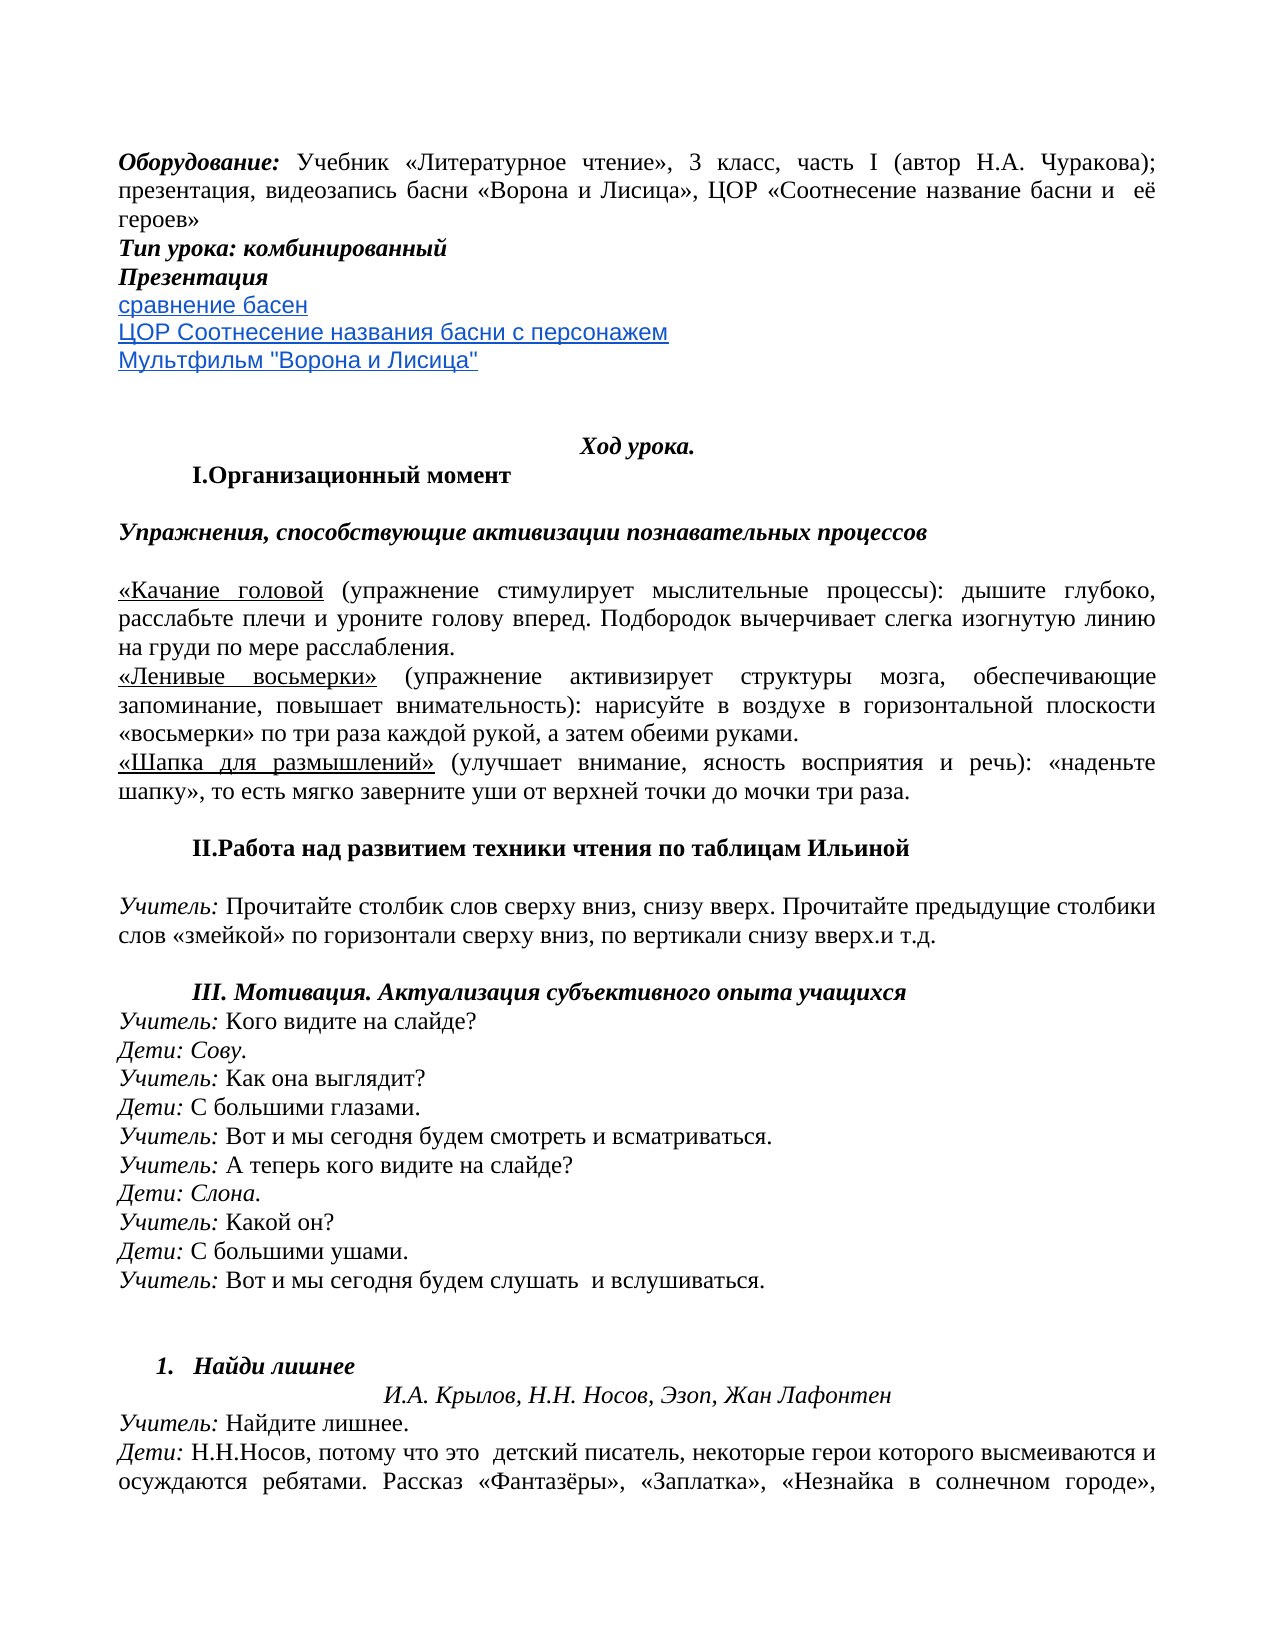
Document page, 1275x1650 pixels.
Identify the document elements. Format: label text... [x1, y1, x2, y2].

text Упражнения, способствующие активизации познавательных процессов [118, 517, 1157, 546]
text Учитель: Как она выглядит? [118, 1063, 1157, 1092]
text «Шапка для размышлений» (улучшает внимание, ясность восприятия и речь): «наденьте шапку», то есть мягко заверните уши от верхней точки до мочки три раза. [118, 747, 1157, 805]
text Дети: С большими глазами. [118, 1092, 1157, 1121]
text сравнение басен [118, 291, 1157, 318]
text I.Организационный момент [118, 460, 1157, 488]
text II.Работа над развитием техники чтения по таблицам Ильиной [118, 833, 1157, 862]
list Найди лишнее [156, 1351, 1157, 1380]
text ЦОР Соотнесение названия басни с персонажем [118, 318, 1157, 346]
text «Ленивые восьмерки» (упражнение активизирует структуры мозга, обеспечивающие запоминание, повышает внимательность): нарисуйте в воздухе в горизонтальной плоскости «восьмерки» по три раза каждой рукой, а затем обеими руками. [118, 661, 1157, 747]
text И.А. Крылов, Н.Н. Носов, Эзоп, Жан Лафонтен [118, 1380, 1157, 1408]
text Тип урока: комбинированный [118, 233, 1157, 262]
text Презентация [118, 262, 1157, 291]
text Учитель: Вот и мы сегодня будем слушать и вслушиваться. [118, 1265, 1157, 1293]
text Учитель: Какой он? [118, 1207, 1157, 1236]
text Учитель: А теперь кого видите на слайде? [118, 1150, 1157, 1178]
text Учитель: Найдите лишнее. [118, 1408, 1157, 1437]
text III. Мотивация. Актуализация субъективного опыта учащихся [118, 977, 1157, 1006]
text Дети: Слона. [118, 1178, 1157, 1207]
text Учитель: Вот и мы сегодня будем смотреть и всматриваться. [118, 1121, 1157, 1150]
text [118, 1437, 1157, 1495]
text Ход урока. [118, 431, 1157, 460]
text Учитель: Кого видите на слайде? [118, 1006, 1157, 1035]
text Дети: Сову. [118, 1035, 1157, 1063]
text «Качание головой (упражнение стимулирует мыслительные процессы): дышите глубоко, расслабьте плечи и уроните голову вперед. Подбородок вычерчивает слегка изогнутую линию на груди по мере расслабления. [118, 575, 1157, 661]
text Мультфильм "Ворона и Лисица" [118, 346, 1157, 373]
text Учитель: Прочитайте столбик слов сверху вниз, снизу вверх. Прочитайте предыдущие столбики слов «змейкой» по горизонтали сверху вниз, по вертикали снизу вверх.и т.д. [118, 891, 1157, 948]
text Оборудование: Учебник «Литературное чтение», 3 класс, часть I (автор Н.А. Чуракова); презентация, видеозапись басни «Ворона и Лисица», ЦОР «Соотнесение название басни и её героев» [118, 147, 1157, 233]
text Дети: С большими ушами. [118, 1236, 1157, 1265]
